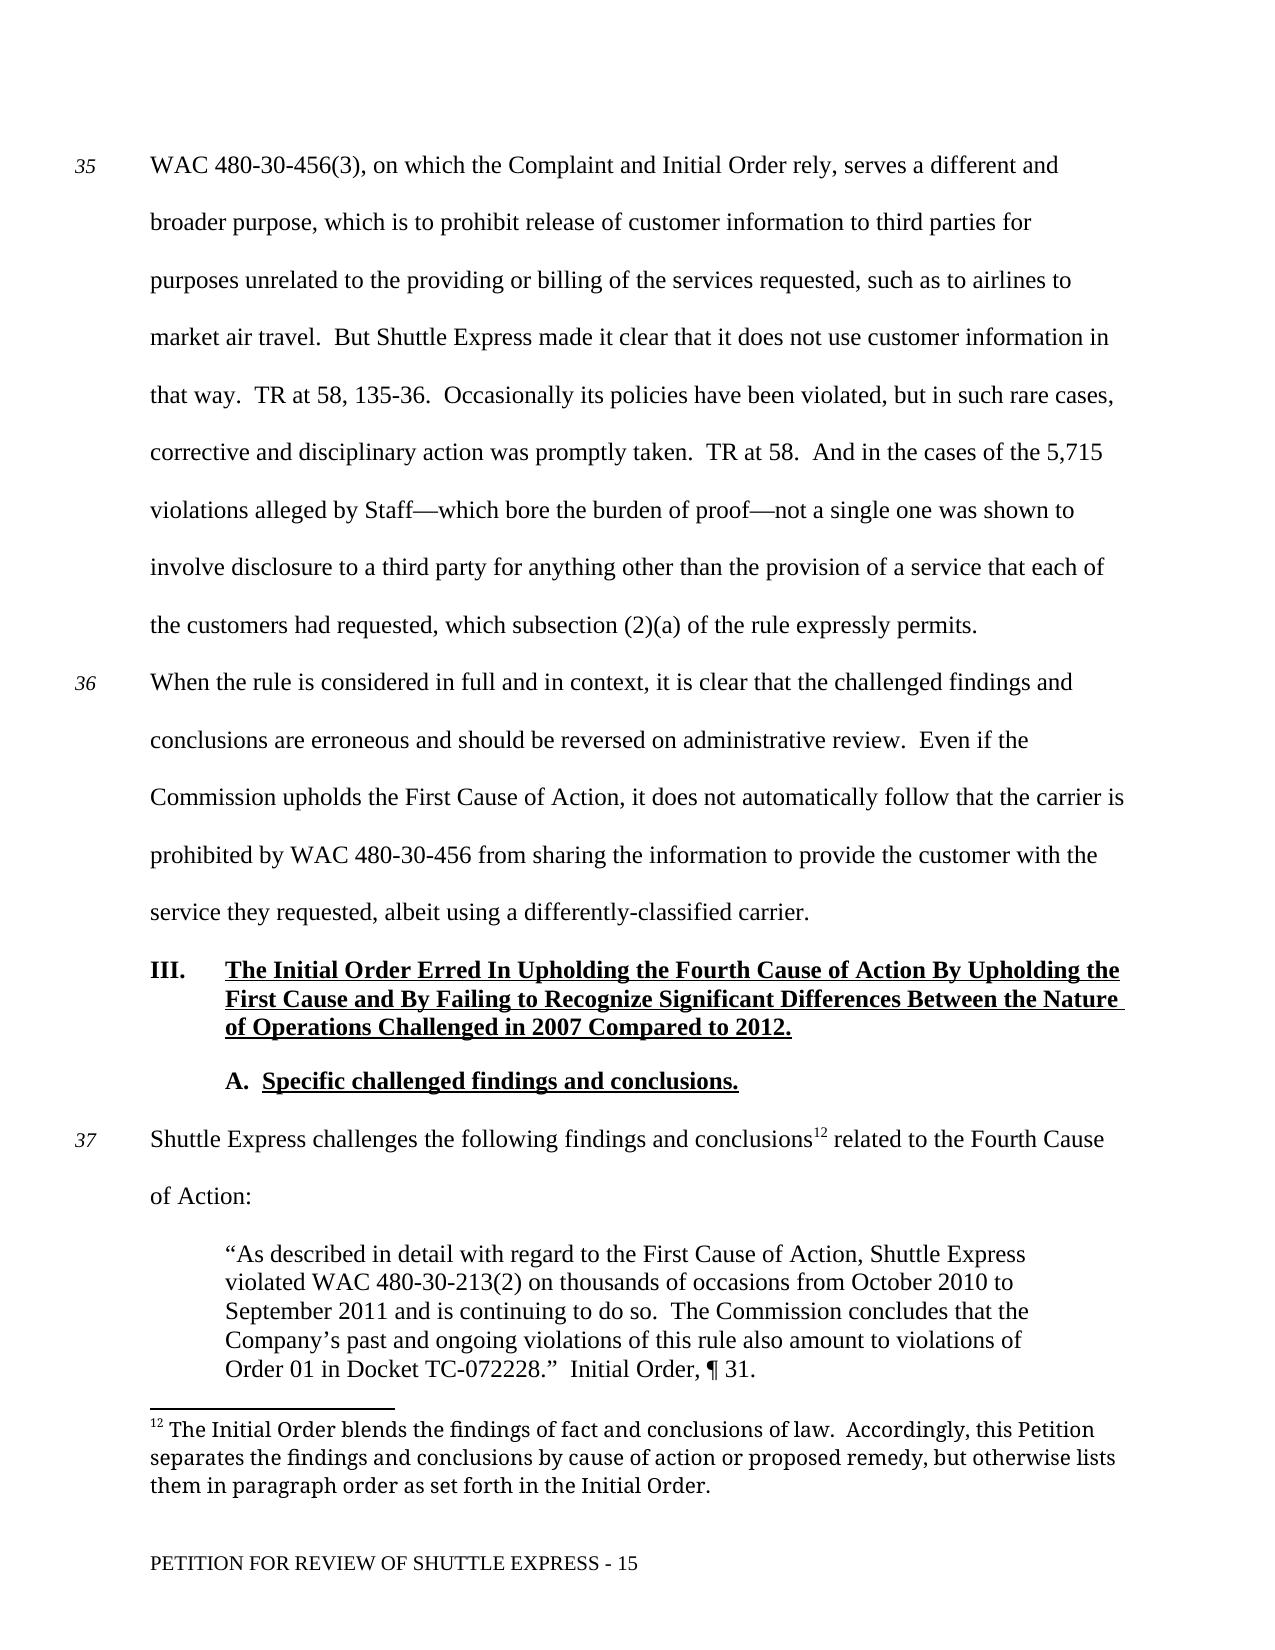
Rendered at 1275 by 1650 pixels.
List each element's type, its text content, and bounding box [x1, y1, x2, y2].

text A. Specific challenged findings and conclusions. [150, 1066, 1125, 1095]
list III. The Initial Order Erred In Upholding the Fourth Cause of Action By Upholding the First Cause and By Failing to Recognize Significant Differences Between the Nature of Operations Challenged in 2007 Compared to 2012. [150, 955, 1125, 1041]
list WAC 480-30-456(3), on which the Complaint and Initial Order rely, serves a different and broader purpose, which is to prohibit release of customer information to third parties for purposes unrelated to the providing or billing of the services requested, such as to airlines to market air travel. But Shuttle Express made it clear that it does not use customer information in that way. TR at 58, 135-36. Occasionally its policies have been violated, but in such rare cases, corrective and disciplinary action was promptly taken. TR at 58. And in the cases of the 5,715 violations alleged by Staff—which bore the burden of proof—not a single one was shown to involve disclosure to a third party for anything other than the provision of a service that each of the customers had requested, which subsection (2)(a) of the rule expressly permits. [75, 150, 1125, 639]
list Shuttle Express challenges the following findings and conclusions related to the Fourth Cause of Action: [75, 1124, 1125, 1210]
list “As described in detail with regard to the First Cause of Action, Shuttle Express violated WAC 480-30-213(2) on thousands of occasions from October 2010 to September 2011 and is continuing to do so. The Commission concludes that the Company’s past and ongoing violations of this rule also amount to violations of Order 01 in Docket TC-072228.” Initial Order, ¶ 31. [225, 1239, 1050, 1382]
list When the rule is considered in full and in context, it is clear that the challenged findings and conclusions are erroneous and should be reversed on administrative review. Even if the Commission upholds the First Cause of Action, it does not automatically follow that the carrier is prohibited by WAC 480-30-456 from sharing the information to provide the customer with the service they requested, albeit using a differently-classified carrier. [75, 667, 1125, 926]
